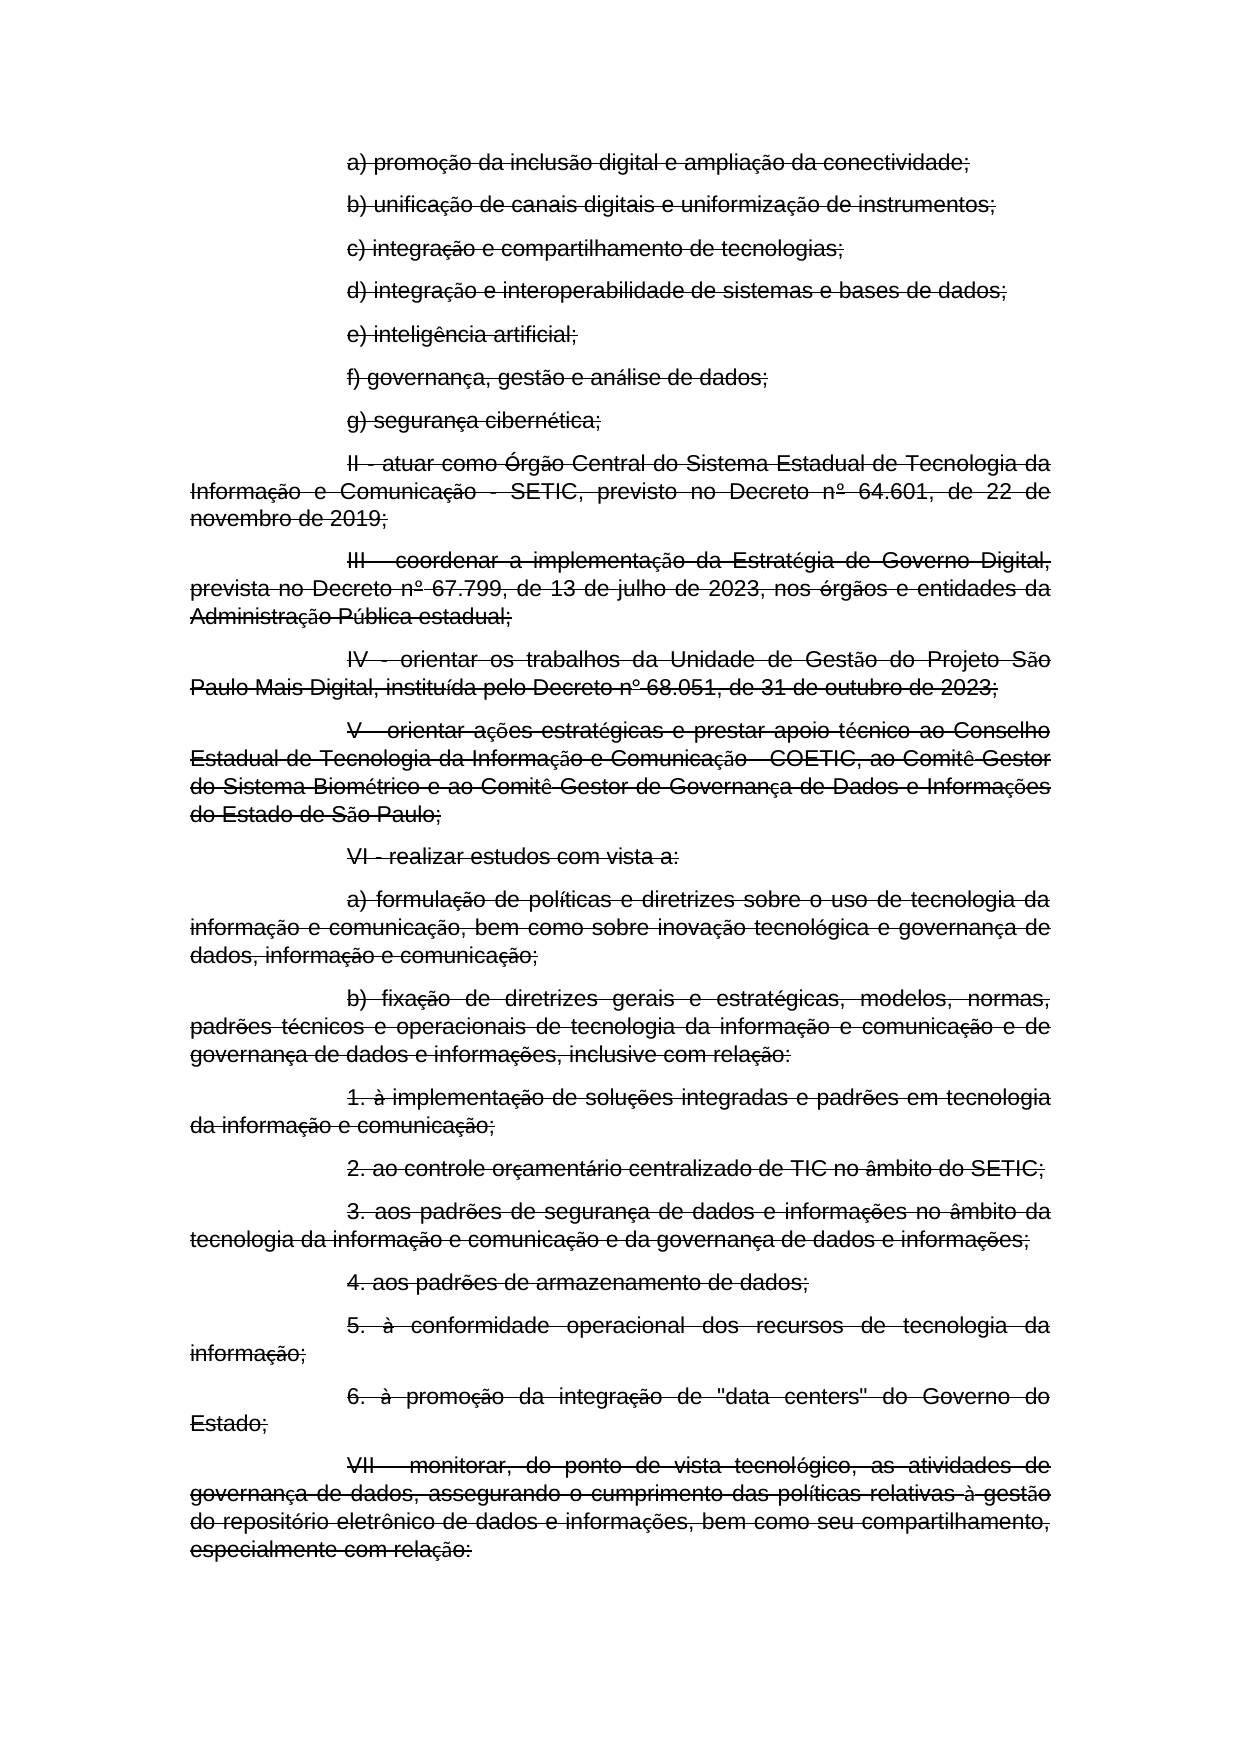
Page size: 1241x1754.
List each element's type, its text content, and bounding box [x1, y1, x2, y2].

text 1. à implementação de soluções integradas e padrões em tecnologia da informação e comunicação; [190, 1083, 1051, 1139]
text II - atuar como Órgão Central do Sistema Estadual de Tecnologia da Informação e Comunicação - SETIC, previsto no Decreto nº 64.601, de 22 de novembro de 2019; [190, 449, 1051, 492]
text a) formulação de políticas e diretrizes sobre o uso de tecnologia da informação e comunicação, bem como sobre inovação tecnológica e governança de dados, informação e comunicação; [190, 885, 1051, 928]
text V - orientar ações estratégicas e prestar apoio técnico ao Conselho Estadual de Tecnologia da Informação e Comunicação - COETIC, ao Comitê Gestor do Sistema Biométrico e ao Comitê Gestor de Governança de Dados e Informações do Estado de São Paulo; [190, 716, 1051, 760]
text e) inteligência artificial; [190, 320, 1051, 348]
text 2. ao controle orçamentário centralizado de TIC no âmbito do SETIC; [190, 1154, 1051, 1182]
text 5. à conformidade operacional dos recursos de tecnologia da informação; [190, 1311, 1051, 1367]
text 4. aos padrões de armazenamento de dados; [190, 1268, 1051, 1296]
text b) unificação de canais digitais e uniformização de instrumentos; [190, 191, 1051, 219]
text VII - monitorar, do ponto de vista tecnológico, as atividades de governança de dados, assegurando o cumprimento das políticas relativas à gestão do repositório eletrônico de dados e informações, bem como seu compartilhamento, especialmente com relação: [190, 1496, 1051, 1563]
text b) fixação de diretrizes gerais e estratégicas, modelos, normas, padrões técnicos e operacionais de tecnologia da informação e comunicação e de governança de dados e informações, inclusive com relação: [190, 1028, 1051, 1068]
text V - orientar ações estratégicas e prestar apoio técnico ao Conselho Estadual de Tecnologia da Informação e Comunicação - COETIC, ao Comitê Gestor do Sistema Biométrico e ao Comitê Gestor de Governança de Dados e Informações do Estado de São Paulo; [190, 761, 1051, 828]
text III - coordenar a implementação da Estratégia de Governo Digital, prevista no Decreto nº 67.799, de 13 de julho de 2023, nos órgãos e entidades da Administração Pública estadual; [190, 546, 1051, 589]
text f) governança, gestão e análise de dados; [190, 363, 1051, 391]
text IV - orientar os trabalhos da Unidade de Gestão do Projeto São Paulo Mais Digital, instituída pelo Decreto n° 68.051, de 31 de outubro de 2023; [190, 645, 1051, 701]
text d) integração e interoperabilidade de sistemas e bases de dados; [190, 277, 1051, 305]
text II - atuar como Órgão Central do Sistema Estadual de Tecnologia da Informação e Comunicação - SETIC, previsto no Decreto nº 64.601, de 22 de novembro de 2019; [190, 493, 1051, 531]
text c) integração e compartilhamento de tecnologias; [190, 234, 1051, 262]
text 3. aos padrões de segurança de dados e informações no âmbito da tecnologia da informação e comunicação e da governança de dados e informações; [190, 1197, 1051, 1253]
text III - coordenar a implementação da Estratégia de Governo Digital, prevista no Decreto nº 67.799, de 13 de julho de 2023, nos órgãos e entidades da Administração Pública estadual; [190, 590, 1051, 630]
text VI - realizar estudos com vista a: [190, 843, 1051, 870]
text a) promoção da inclusão digital e ampliação da conectividade; [190, 148, 1051, 176]
text b) fixação de diretrizes gerais e estratégicas, modelos, normas, padrões técnicos e operacionais de tecnologia da informação e comunicação e de governança de dados e informações, inclusive com relação: [190, 984, 1051, 1027]
text 6. à promoção da integração de "data centers" do Governo do Estado; [190, 1382, 1051, 1436]
text g) segurança cibernética; [190, 406, 1051, 434]
text a) formulação de políticas e diretrizes sobre o uso de tecnologia da informação e comunicação, bem como sobre inovação tecnológica e governança de dados, informação e comunicação; [190, 929, 1051, 969]
text VII - monitorar, do ponto de vista tecnológico, as atividades de governança de dados, assegurando o cumprimento das políticas relativas à gestão do repositório eletrônico de dados e informações, bem como seu compartilhamento, especialmente com relação: [190, 1451, 1051, 1495]
